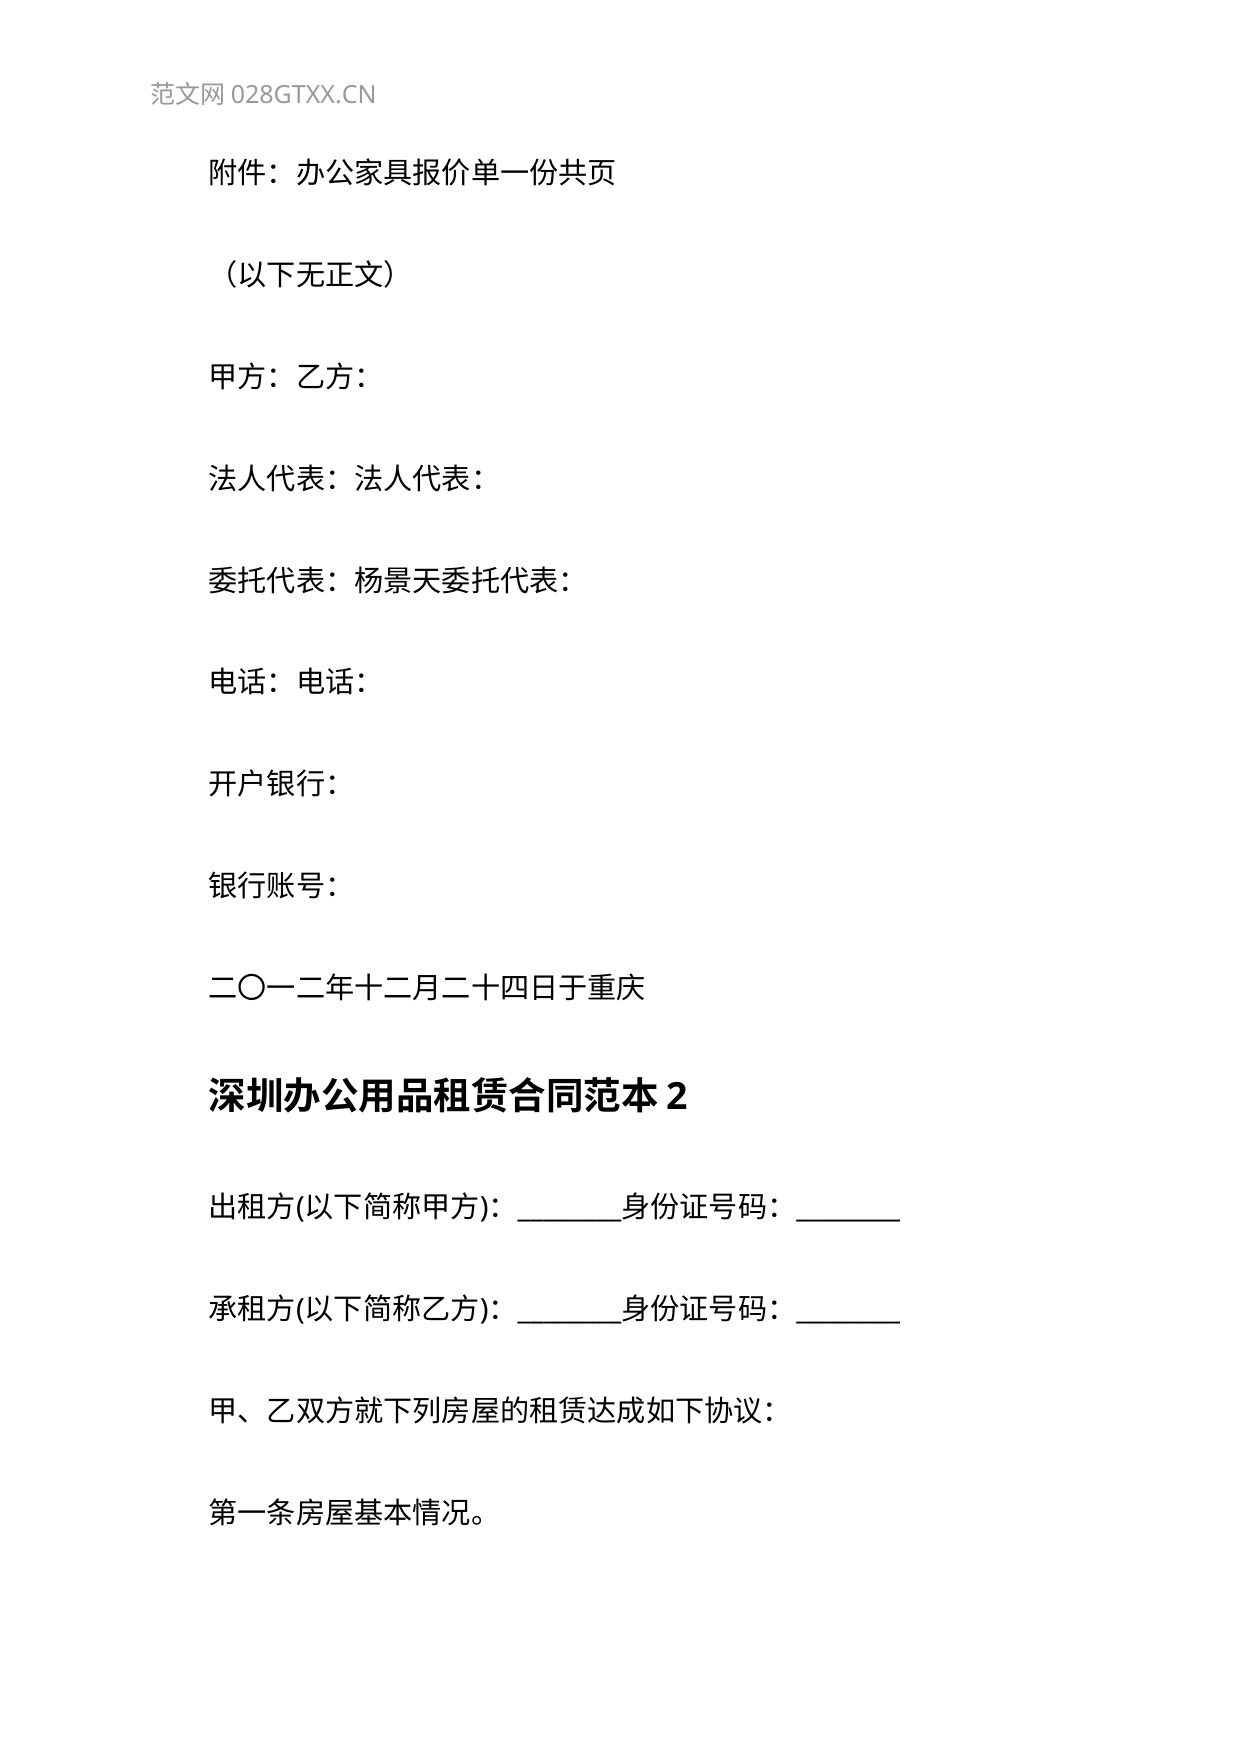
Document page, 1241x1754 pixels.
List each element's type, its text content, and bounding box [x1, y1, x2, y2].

text 银行账号： [150, 862, 1090, 905]
text 出租方(以下简称甲方)：________身份证号码：________ [150, 1183, 1090, 1226]
text 第一条房屋基本情况。 [150, 1489, 1090, 1532]
text 开户银行： [150, 761, 1090, 803]
text 二〇一二年十二月二十四日于重庆 [150, 964, 1090, 1006]
text 承租方(以下简称乙方)：________身份证号码：________ [150, 1286, 1090, 1328]
text 电话：电话： [150, 659, 1090, 701]
text （以下无正文） [150, 252, 1090, 294]
text 附件：办公家具报价单一份共页 [150, 150, 1090, 192]
text 法人代表：法人代表： [150, 455, 1090, 498]
text 委托代表：杨景天委托代表： [150, 557, 1090, 599]
text 深圳办公用品租赁合同范本2 [150, 1066, 1090, 1120]
text 甲、乙双方就下列房屋的租赁达成如下协议： [150, 1387, 1090, 1430]
text 甲方：乙方： [150, 353, 1090, 396]
